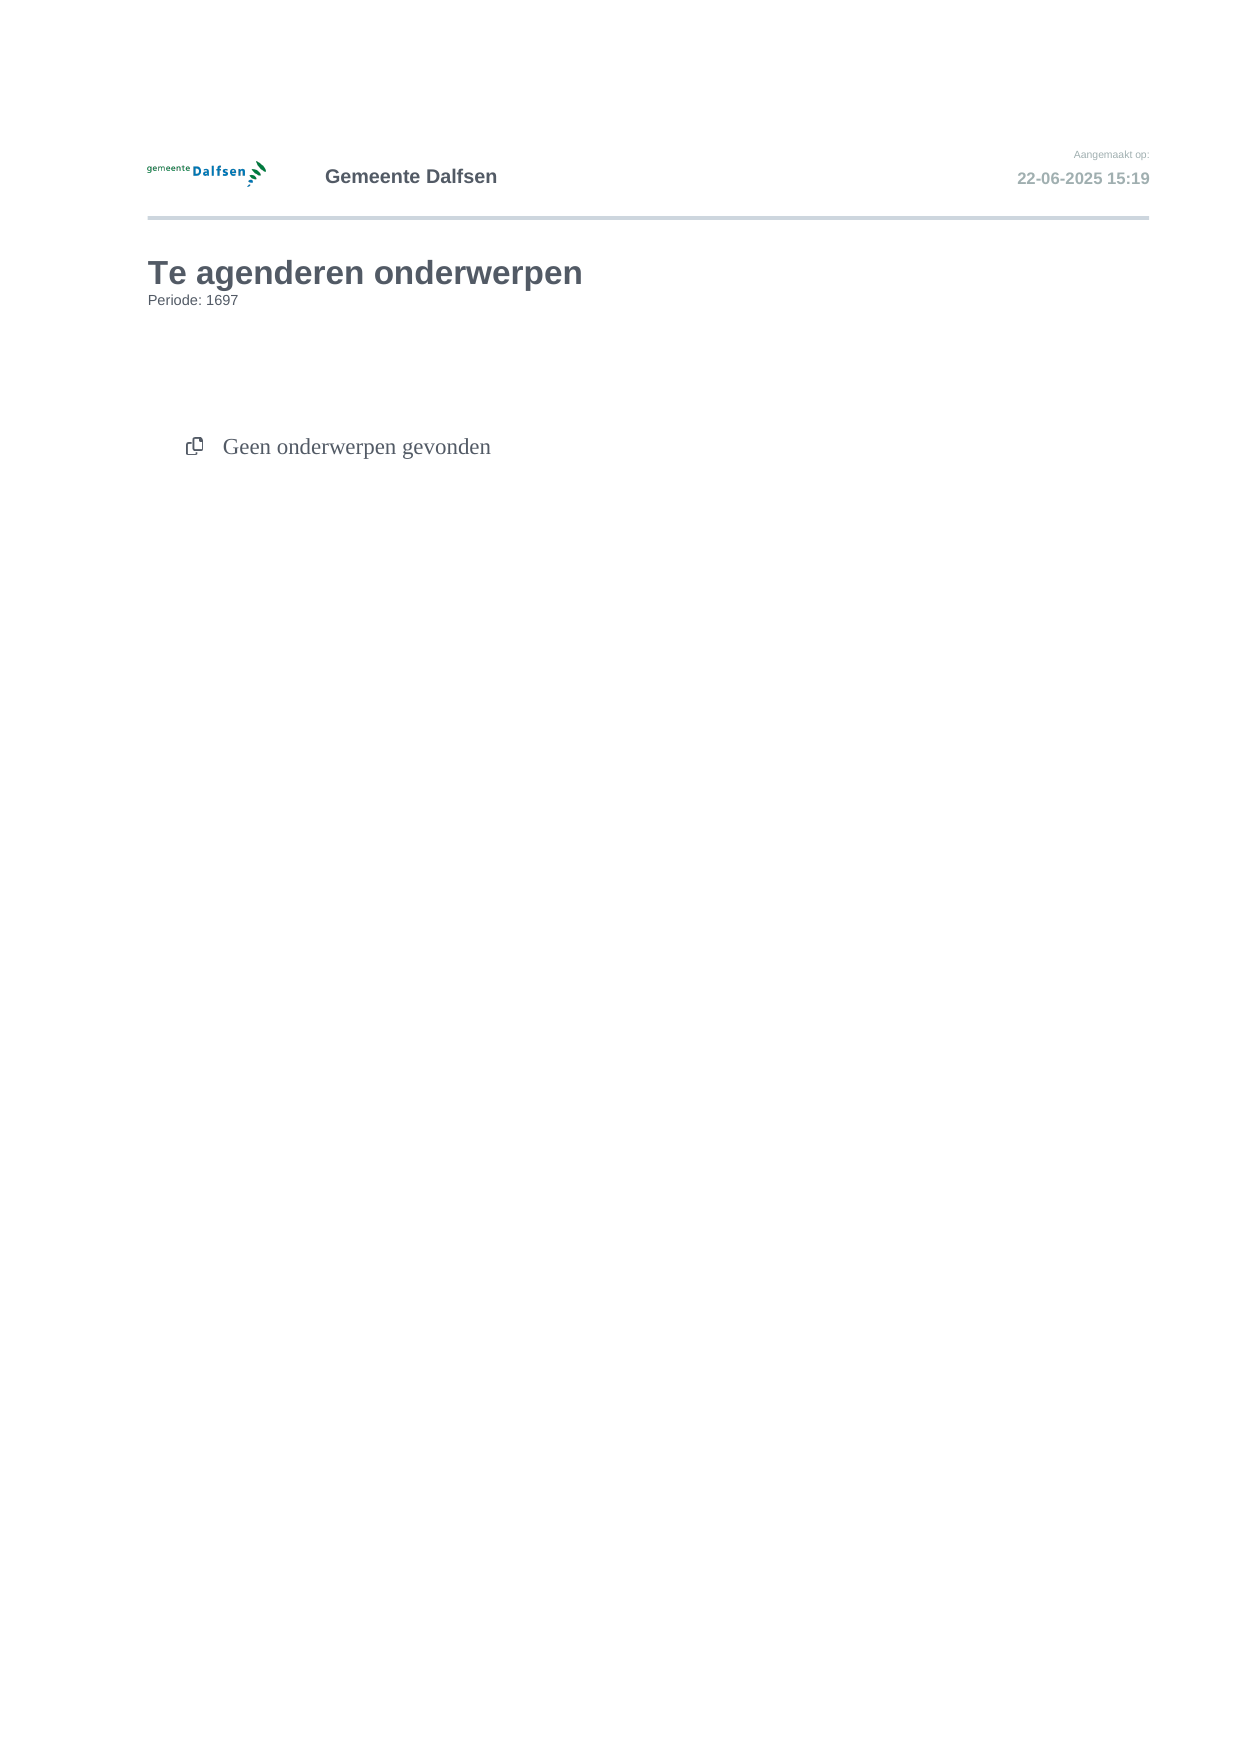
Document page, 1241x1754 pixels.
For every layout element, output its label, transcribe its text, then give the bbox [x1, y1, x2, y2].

picture [186, 437, 203, 455]
table_header Gemeente Dalfsen [325, 148, 727, 188]
table_cell 22-06-2025 15:19 [727, 161, 1149, 188]
table_cell Periode: 1697 [148, 292, 727, 325]
table_header Aangemaakt op: [727, 148, 1149, 161]
picture [147, 161, 266, 187]
list Geen onderwerpen gevonden [185, 433, 1093, 459]
picture [147, 216, 1150, 220]
table_header [148, 148, 325, 188]
table_header Te agenderen onderwerpen [148, 245, 727, 292]
